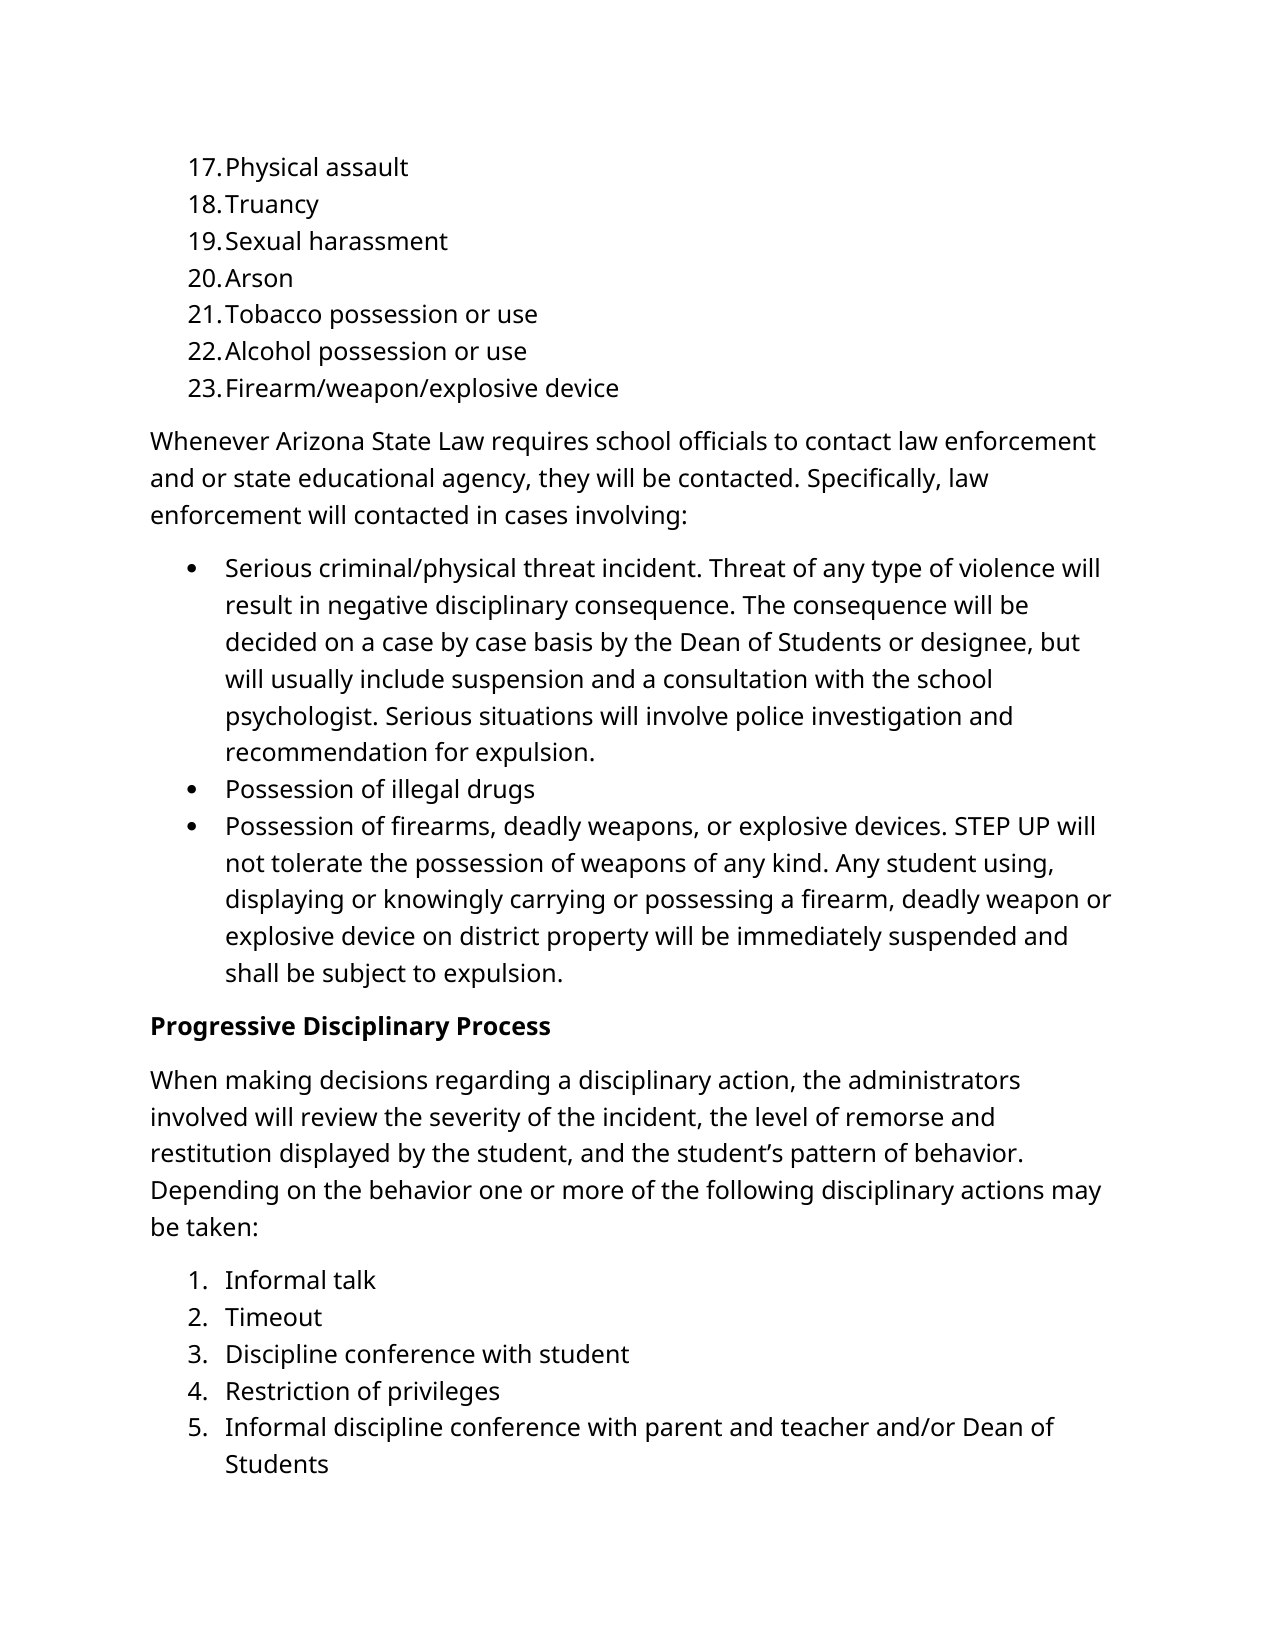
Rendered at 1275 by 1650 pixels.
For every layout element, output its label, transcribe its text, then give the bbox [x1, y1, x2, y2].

text Whenever Arizona State Law requires school officials to contact law enforcement and or state educational agency, they will be contacted. Specifically, law enforcement will contacted in cases involving: [150, 424, 1125, 532]
list Physical assault [187, 150, 1125, 184]
list Possession of firearms, deadly weapons, or explosive devices. STEP UP will not tolerate the possession of weapons of any kind. Any student using, displaying or knowingly carrying or possessing a firearm, deadly weapon or explosive device on district property will be immediately suspended and shall be subject to expulsion. [187, 808, 1125, 989]
list Informal discipline conference with parent and teacher and/or Dean of Students [187, 1410, 1125, 1481]
list Serious criminal/physical threat incident. Threat of any type of violence will result in negative disciplinary consequence. The consequence will be decided on a case by case basis by the Dean of Students or designee, but will usually include suspension and a consultation with the school psychologist. Serious situations will involve police investigation and recommendation for expulsion. [187, 551, 1125, 769]
list Firearm/weapon/explosive device [187, 371, 1125, 405]
list Alcohol possession or use [187, 334, 1125, 368]
list Restriction of privileges [187, 1373, 1125, 1407]
list Informal talk [187, 1263, 1125, 1297]
text When making decisions regarding a disciplinary action, the administrators involved will review the severity of the incident, the level of remorse and restitution displayed by the student, and the student’s pattern of behavior. Depending on the behavior one or more of the following disciplinary actions may be taken: [150, 1062, 1125, 1243]
list Timeout [187, 1300, 1125, 1334]
list Truancy [187, 187, 1125, 221]
list Arson [187, 260, 1125, 294]
list Tobacco possession or use [187, 297, 1125, 331]
list Possession of illegal drugs [187, 772, 1125, 806]
list Sexual harassment [187, 223, 1125, 258]
list Discipline conference with student [187, 1336, 1125, 1371]
text Progressive Disciplinary Process [150, 1009, 1125, 1043]
